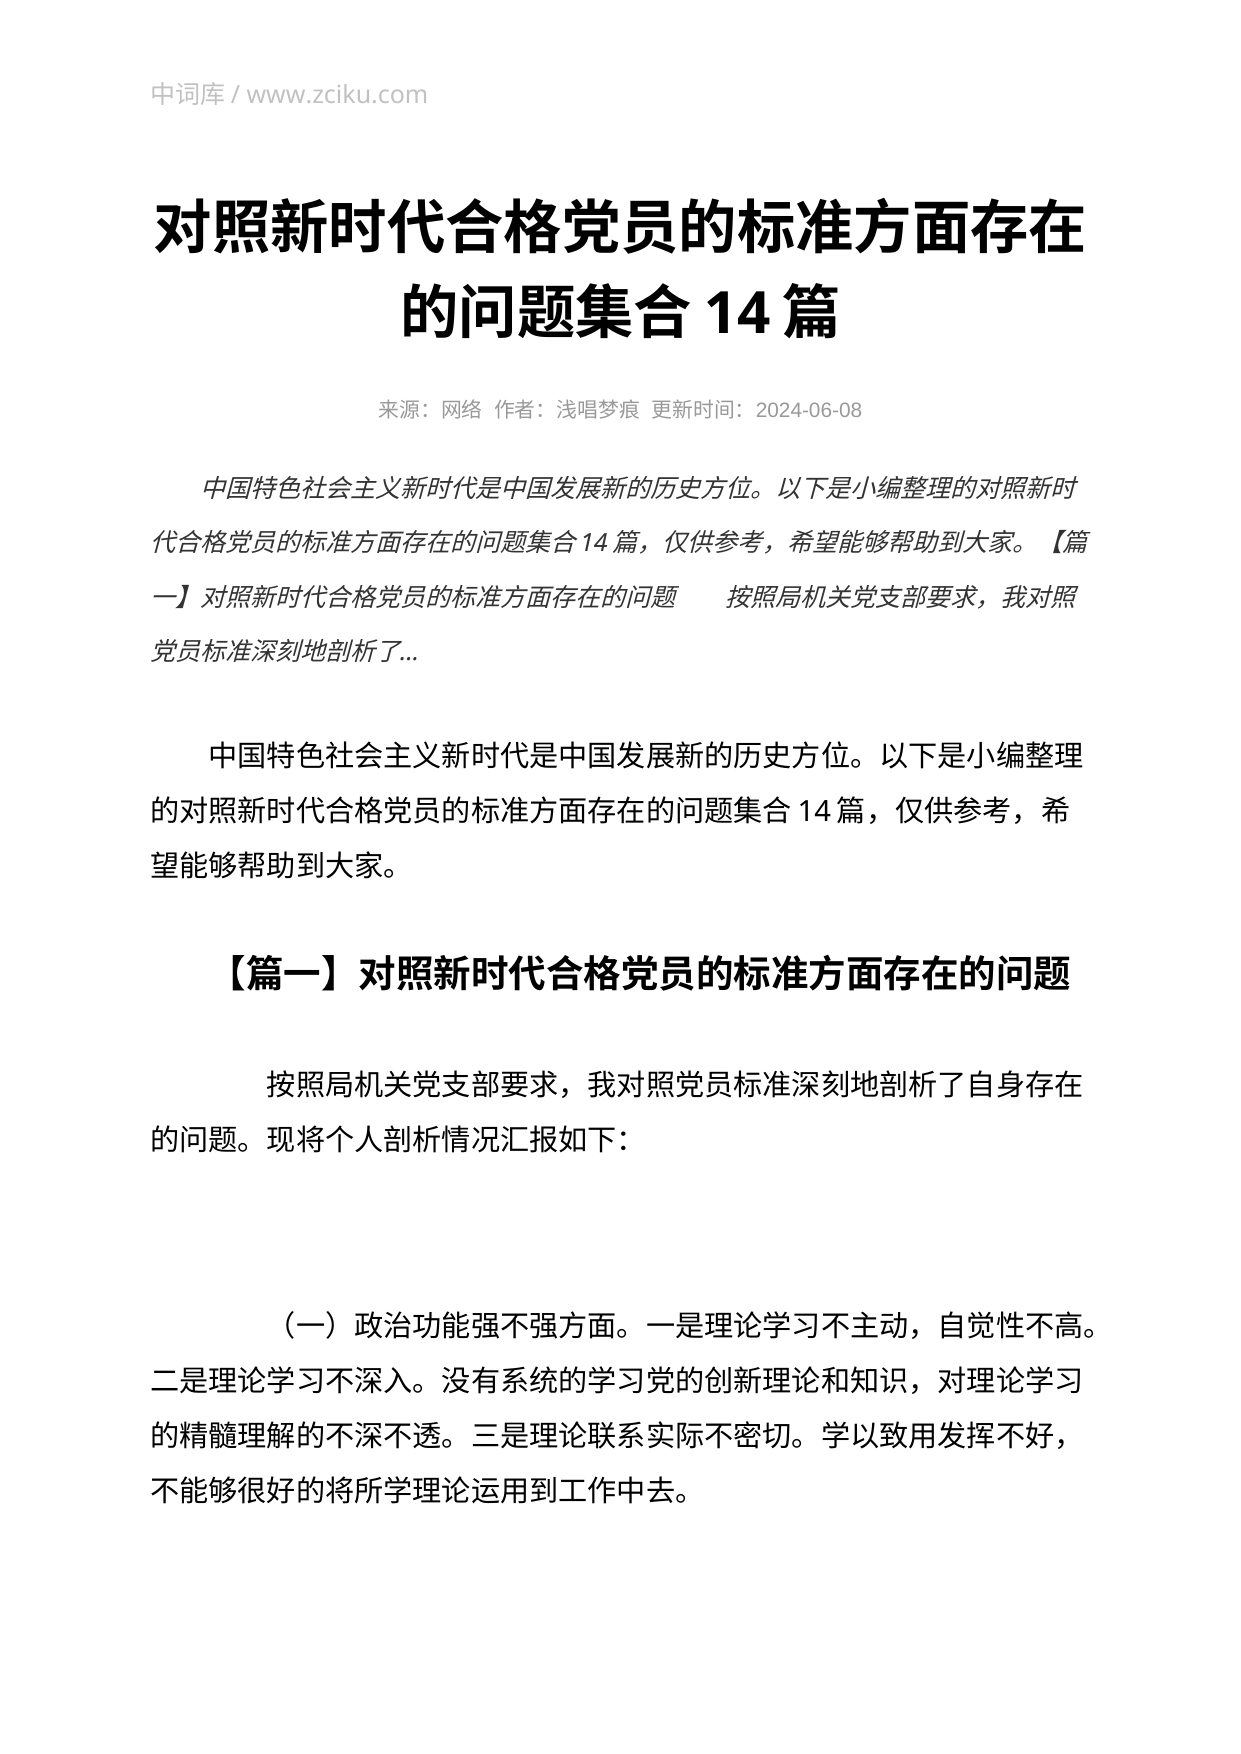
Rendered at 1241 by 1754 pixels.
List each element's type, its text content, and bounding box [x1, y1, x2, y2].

text 【篇一】对照新时代合格党员的标准方面存在的问题 [150, 944, 1090, 998]
text （一）政治功能强不强方面。一是理论学习不主动，自觉性不高。二是理论学习不深入。没有系统的学习党的创新理论和知识，对理论学习的精髓理解的不深不透。三是理论联系实际不密切。学以致用发挥不好，不能够很好的将所学理论运用到工作中去。 [150, 1302, 1090, 1509]
text 中国特色社会主义新时代是中国发展新的历史方位。以下是小编整理的对照新时代合格党员的标准方面存在的问题集合14篇，仅供参考，希望能够帮助到大家。 [150, 733, 1090, 885]
subtitle 对照新时代合格党员的标准方面存在的问题集合14篇 [150, 181, 1090, 351]
text 中国特色社会主义新时代是中国发展新的历史方位。以下是小编整理的对照新时代合格党员的标准方面存在的问题集合14篇，仅供参考，希望能够帮助到大家。【篇一】对照新时代合格党员的标准方面存在的问题 按照局机关党支部要求，我对照党员标准深刻地剖析了... [150, 468, 1090, 668]
text 来源：网络 作者：浅唱梦痕 更新时间：2024-06-08 [150, 397, 1090, 421]
text 按照局机关党支部要求，我对照党员标准深刻地剖析了自身存在的问题。现将个人剖析情况汇报如下： [150, 1062, 1090, 1159]
